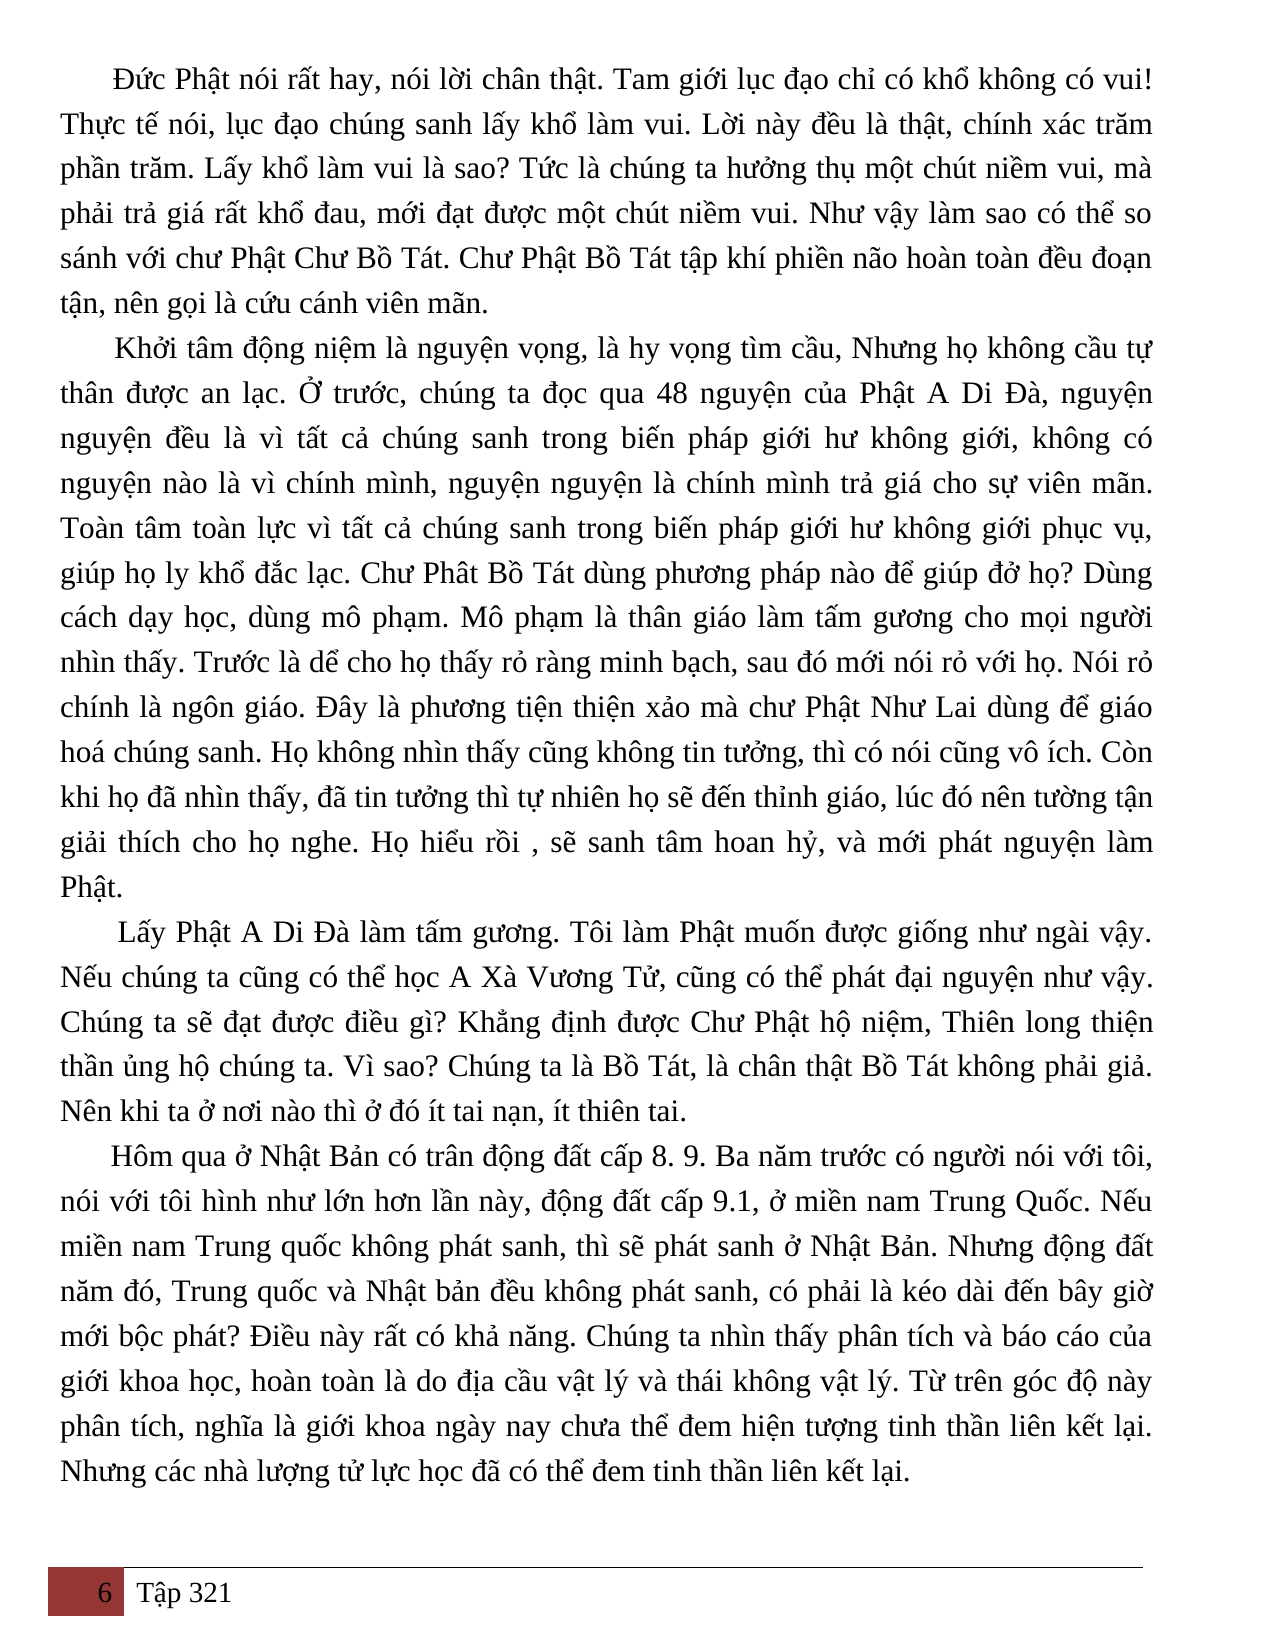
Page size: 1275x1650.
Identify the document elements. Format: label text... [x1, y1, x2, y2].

text Lấy Phật A Di Đà làm tấm gương. Tôi làm Phật muốn được giống như ngài vậy. Nếu chúng ta cũng có thể học A Xà Vương Tử, cũng có thể phát đại nguyện như vậy. Chúng ta sẽ đạt được điều gì? Khẳng định được Chư Phật hộ niệm, Thiên long thiện thần ủng hộ chúng ta. Vì sao? Chúng ta là Bồ Tát, là chân thật Bồ Tát không phải giả. Nên khi ta ở nơi nào thì ở đó ít tai nạn, ít thiên tai. [60, 913, 1155, 1128]
text Hôm qua ở Nhật Bản có trân động đất cấp 8. 9. Ba năm trước có người nói với tôi, nói với tôi hình như lớn hơn lần này, động đất cấp 9.1, ở miền nam Trung Quốc. Nếu miền nam Trung quốc không phát sanh, thì sẽ phát sanh ở Nhật Bản. Nhưng động đất năm đó, Trung quốc và Nhật bản đều không phát sanh, có phải là kéo dài đến bây giờ mới bộc phát? Điều này rất có khả năng. Chúng ta nhìn thấy phân tích và báo cáo của giới khoa học, hoàn toàn là do địa cầu vật lý và thái không vật lý. Từ trên góc độ này phân tích, nghĩa là giới khoa ngày nay chưa thể đem hiện tượng tinh thần liên kết lại. Nhưng các nhà lượng tử lực học đã có thể đem tinh thần liên kết lại. [60, 1137, 1155, 1488]
text Khởi tâm động niệm là nguyện vọng, là hy vọng tìm cầu, Nhưng họ không cầu tự thân được an lạc. Ở trước, chúng ta đọc qua 48 nguyện của Phật A Di Đà, nguyện nguyện đều là vì tất cả chúng sanh trong biến pháp giới hư không giới, không có nguyện nào là vì chính mình, nguyện nguyện là chính mình trả giá cho sự viên mãn. Toàn tâm toàn lực vì tất cả chúng sanh trong biến pháp giới hư không giới phục vụ, giúp họ ly khổ đắc lạc. Chư Phât Bồ Tát dùng phương pháp nào để giúp đở họ? Dùng cách dạy học, dùng mô phạm. Mô phạm là thân giáo làm tấm gương cho mọi người nhìn thấy. Trước là dể cho họ thấy rỏ ràng minh bạch, sau đó mới nói rỏ với họ. Nói rỏ chính là ngôn giáo. Đây là phương tiện thiện xảo mà chư Phật Như Lai dùng để giáo hoá chúng sanh. Họ không nhìn thấy cũng không tin tưởng, thì có nói cũng vô ích. Còn khi họ đã nhìn thấy, đã tin tưởng thì tự nhiên họ sẽ đến thỉnh giáo, lúc đó nên tường tận giải thích cho họ nghe. Họ hiểu rồi , sẽ sanh tâm hoan hỷ, và mới phát nguyện làm Phật. [60, 329, 1155, 904]
text Đức Phật nói rất hay, nói lời chân thật. Tam giới lục đạo chỉ có khổ không có vui! Thực tế nói, lục đạo chúng sanh lấy khổ làm vui. Lời này đều là thật, chính xác trăm phần trăm. Lấy khổ làm vui là sao? Tức là chúng ta hưởng thụ một chút niềm vui, mà phải trả giá rất khổ đau, mới đạt được một chút niềm vui. Như vậy làm sao có thể so sánh với chư Phật Chư Bồ Tát. Chư Phật Bồ Tát tập khí phiền não hoàn toàn đều đoạn tận, nên gọi là cứu cánh viên mãn. [60, 60, 1155, 320]
